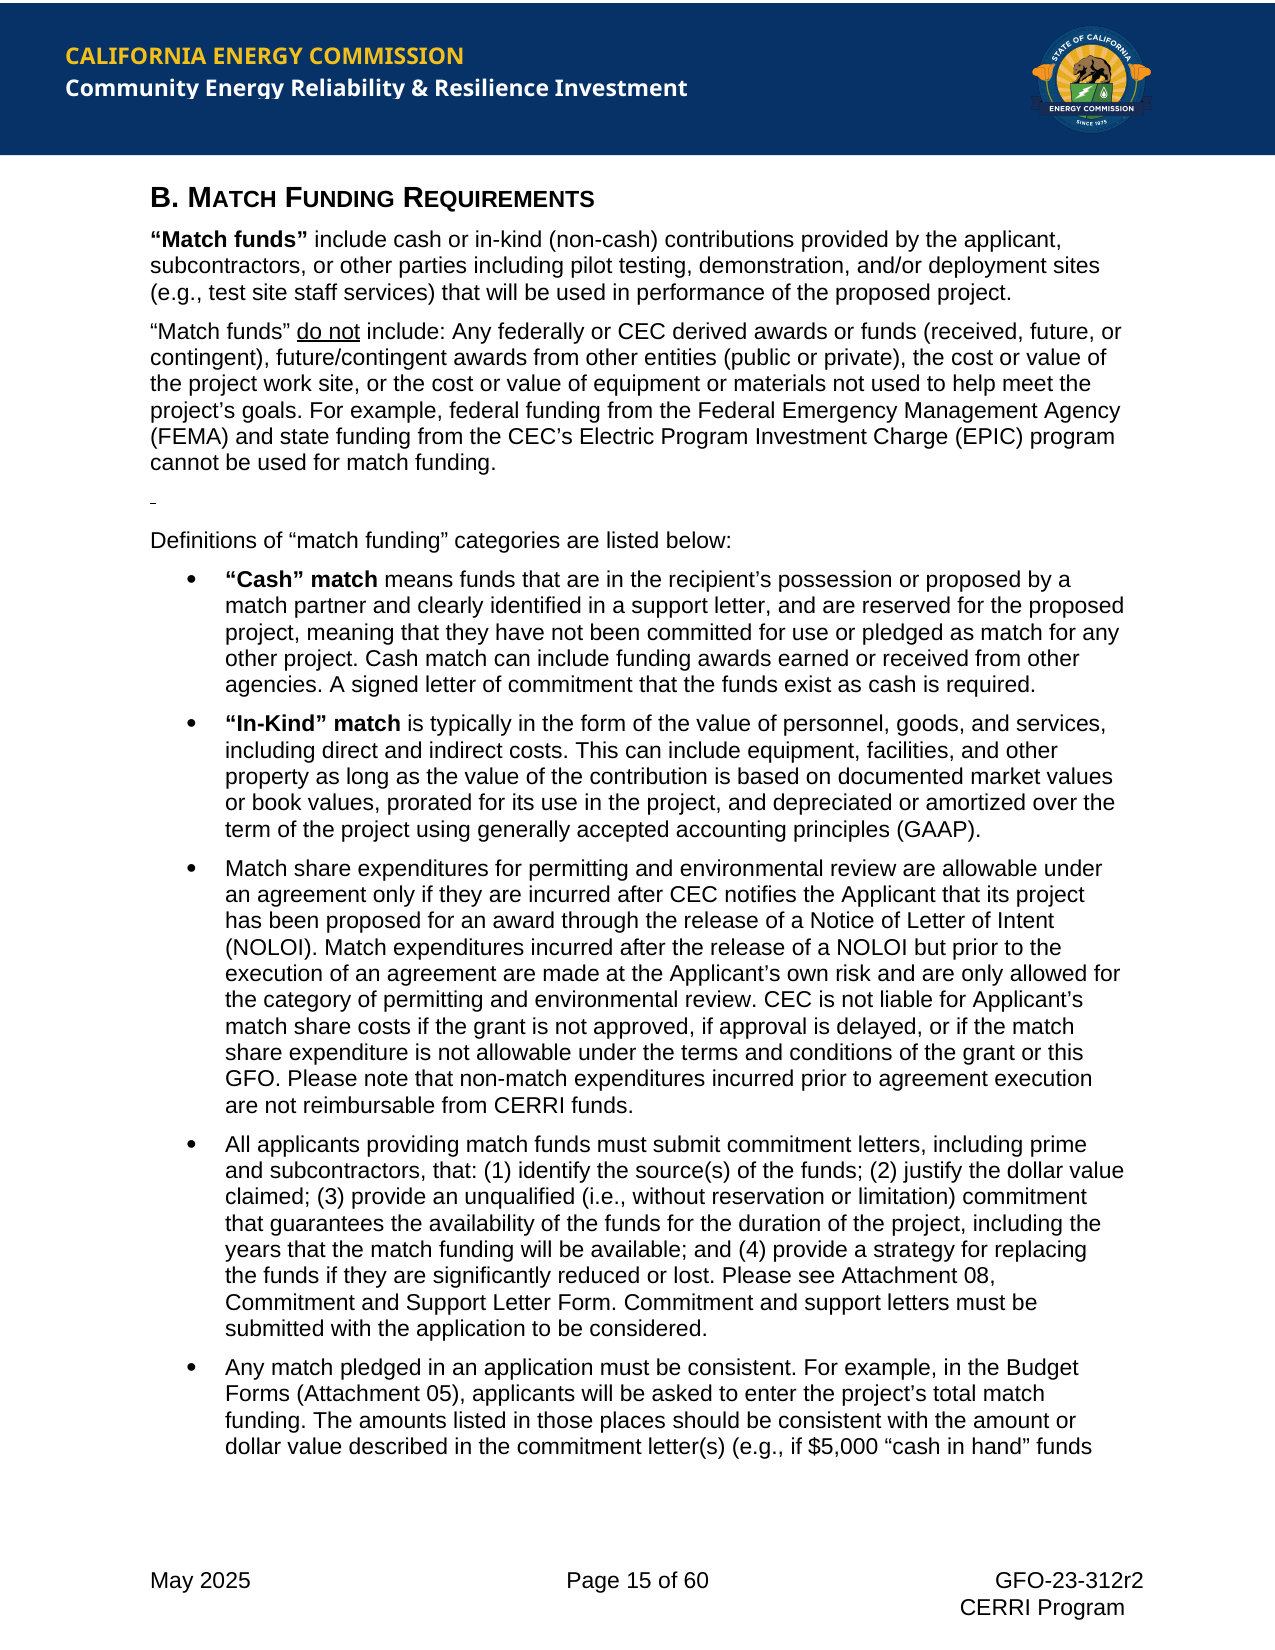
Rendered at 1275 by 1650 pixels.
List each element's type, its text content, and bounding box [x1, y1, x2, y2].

list “In-Kind” match is typically in the form of the value of personnel, goods, and services, including direct and indirect costs. This can include equipment, facilities, and other property as long as the value of the contribution is based on documented market values or book values, prorated for its use in the project, and depreciated or amortized over the term of the project using generally accepted accounting principles (GAAP). [187, 710, 1125, 842]
text “Match funds” include cash or in-kind (non-cash) contributions provided by the applicant, subcontractors, or other parties including pilot testing, demonstration, and/or deployment sites (e.g., test site staff services) that will be used in performance of the proposed project. [150, 226, 1125, 305]
list Match share expenditures for permitting and environmental review are allowable under an agreement only if they are incurred after CEC notifies the Applicant that its project has been proposed for an award through the release of a Notice of Letter of Intent (NOLOI). Match expenditures incurred after the release of a NOLOI but prior to the execution of an agreement are made at the Applicant’s own risk and are only allowed for the category of permitting and environmental review. CEC is not liable for Applicant’s match share costs if the grant is not approved, if approval is delayed, or if the match share expenditure is not allowable under the terms and conditions of the grant or this GFO. Please note that non-match expenditures incurred prior to agreement execution are not reimbursable from CERRI funds. [187, 854, 1125, 1118]
text Definitions of “match funding” categories are listed below: [150, 527, 1125, 553]
picture [1025, 13, 1158, 146]
text “Match funds” do not include: Any federally or CEC derived awards or funds (received, future, or contingent), future/contingent awards from other entities (public or private), the cost or value of the project work site, or the cost or value of equipment or materials not used to help meet the project’s goals. For example, federal funding from the Federal Emergency Management Agency (FEMA) and state funding from the CEC’s Electric Program Investment Charge (EPIC) program cannot be used for match funding. [150, 318, 1125, 476]
subtitle Match Funding Requirements [150, 180, 1125, 213]
list All applicants providing match funds must submit commitment letters, including prime and subcontractors, that: (1) identify the source(s) of the funds; (2) justify the dollar value claimed; (3) provide an unqualified (i.e., without reservation or limitation) commitment that guarantees the availability of the funds for the duration of the project, including the years that the match funding will be available; and (4) provide a strategy for replacing the funds if they are significantly reduced or lost. Please see Attachment 08, Commitment and Support Letter Form. Commitment and support letters must be submitted with the application to be considered. [187, 1131, 1125, 1341]
list “Cash” match means funds that are in the recipient’s possession or proposed by a match partner and clearly identified in a support letter, and are reserved for the proposed project, meaning that they have not been committed for use or pledged as match for any other project. Cash match can include funding awards earned or received from other agencies. A signed letter of commitment that the funds exist as cash is required. [187, 566, 1125, 698]
